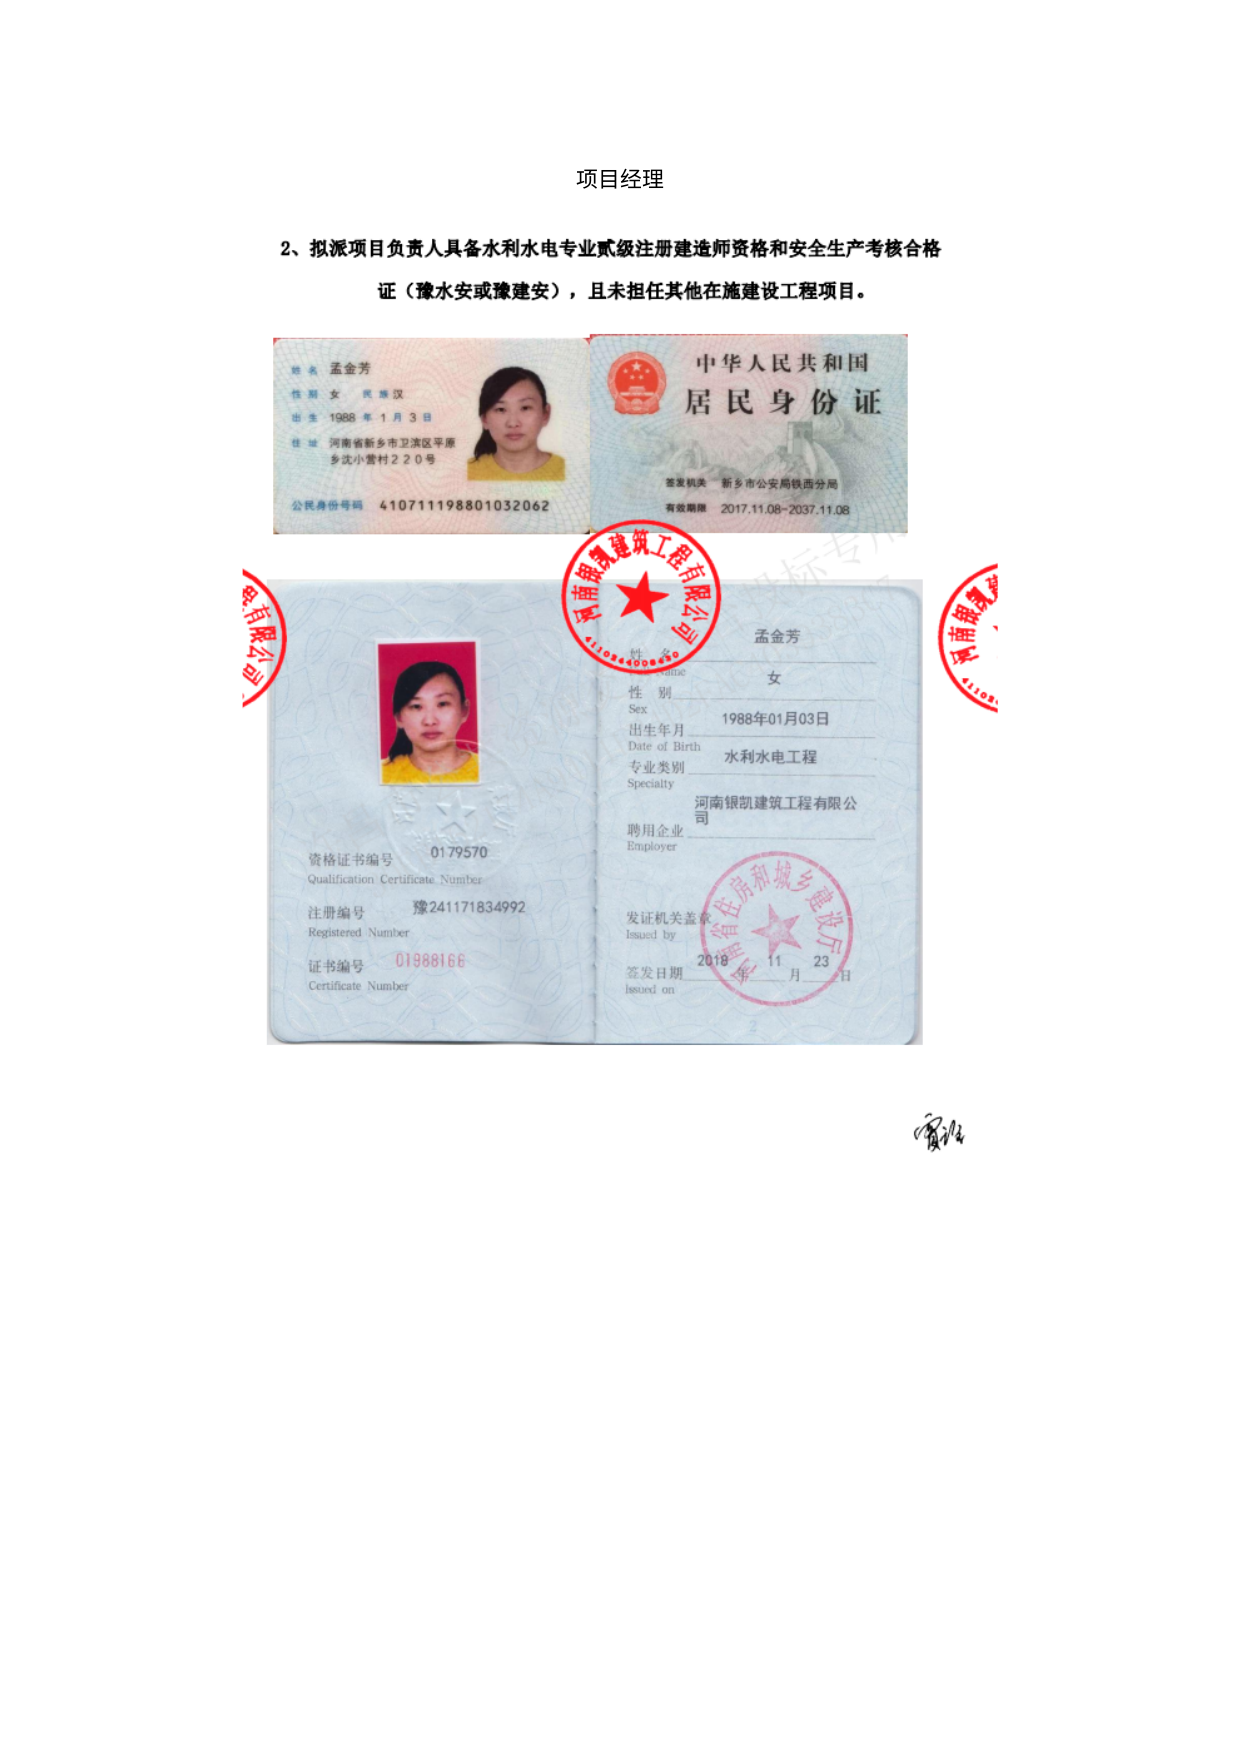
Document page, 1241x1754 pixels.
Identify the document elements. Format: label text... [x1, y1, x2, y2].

text 项目经理 [187, 162, 1053, 194]
picture [242, 194, 998, 1214]
